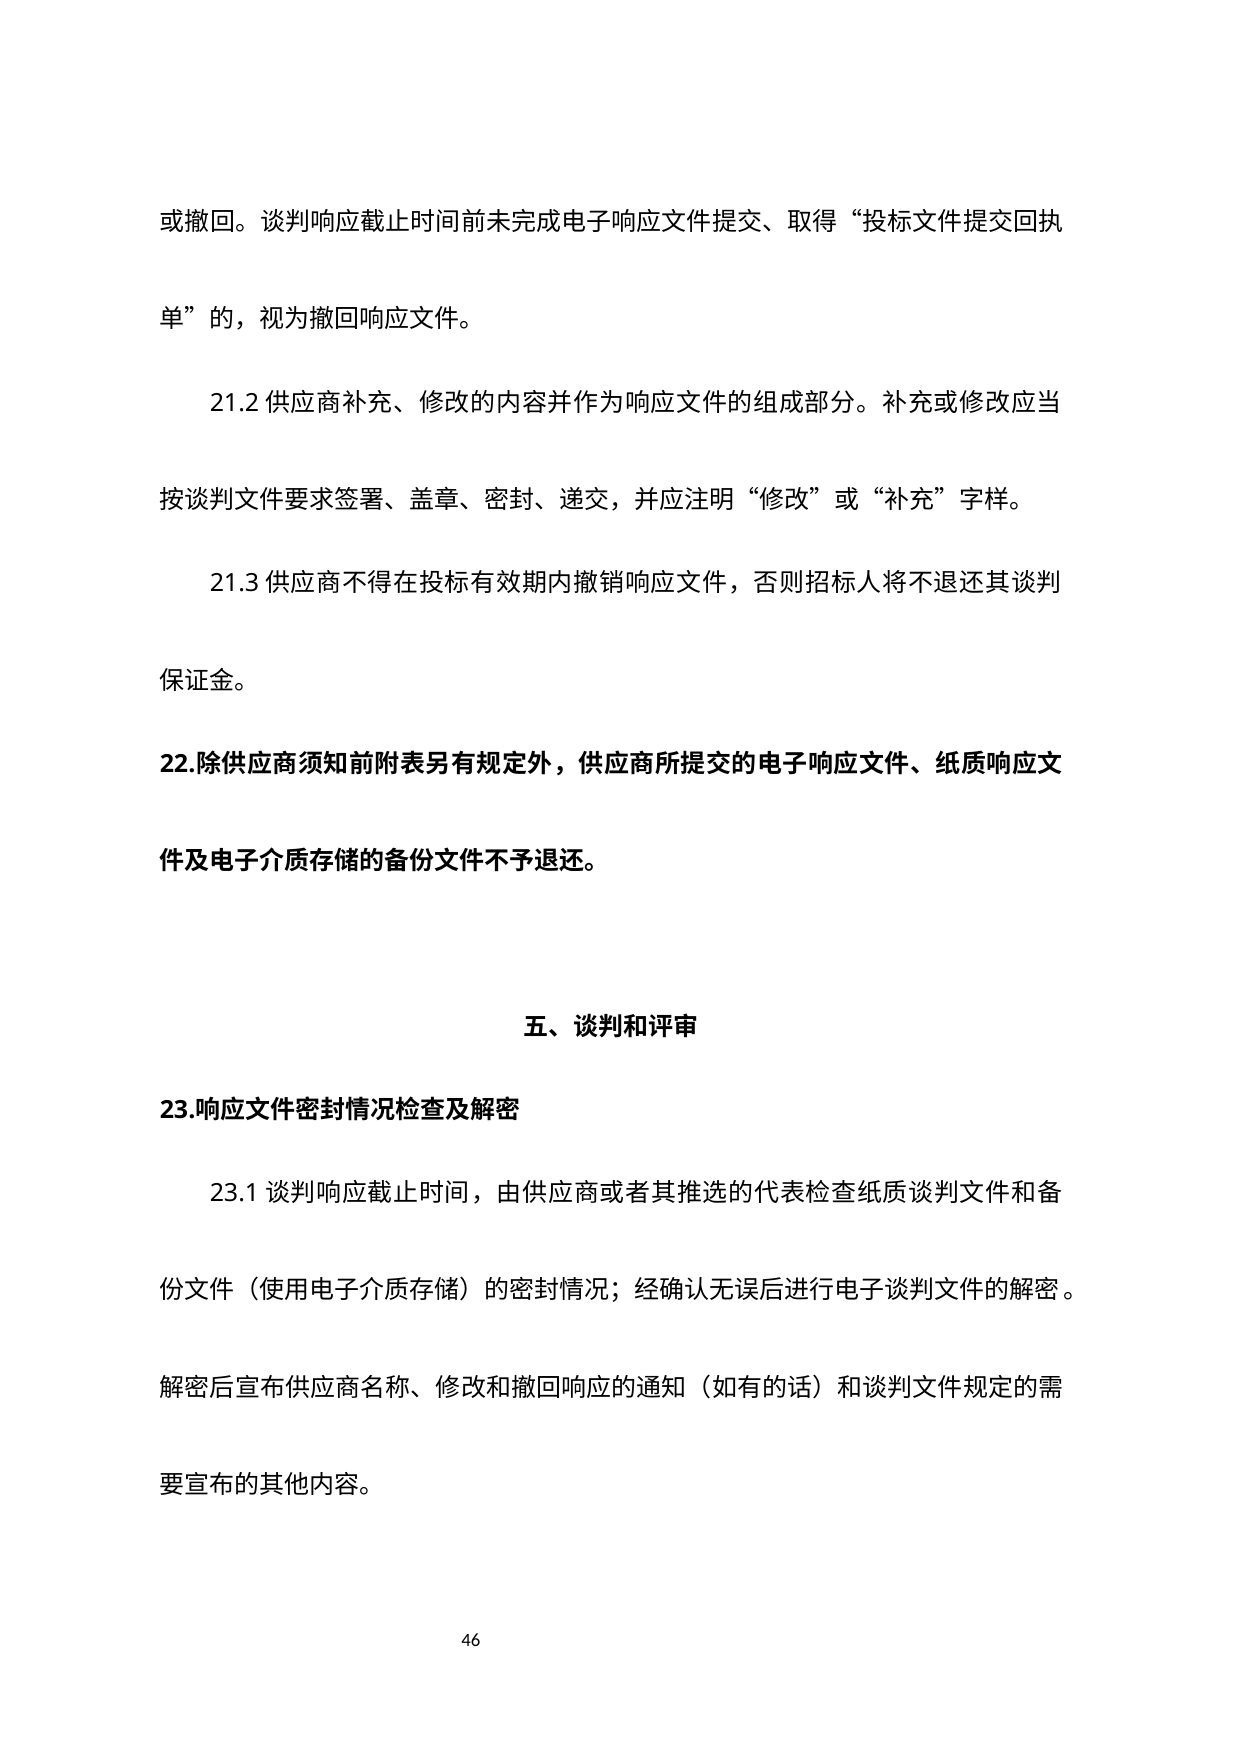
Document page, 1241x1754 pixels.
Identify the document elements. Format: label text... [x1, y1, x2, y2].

text 23.1谈判响应截止时间，由供应商或者其推选的代表检查纸质谈判文件和备份文件（使用电子介质存储）的密封情况；经确认无误后进行电子谈判文件的解密。解密后宣布供应商名称、修改和撤回响应的通知（如有的话）和谈判文件规定的需要宣布的其他内容。 [159, 1158, 1063, 1515]
text 21.3供应商不得在投标有效期内撤销响应文件，否则招标人将不退还其谈判保证金。 [159, 548, 1063, 711]
text 23.响应文件密封情况检查及解密 [159, 1075, 1063, 1140]
text 五、谈判和评审 [159, 992, 1063, 1057]
text 21.2供应商补充、修改的内容并作为响应文件的组成部分。补充或修改应当按谈判文件要求签署、盖章、密封、递交，并应注明“修改”或“补充”字样。 [159, 368, 1063, 530]
text 供应商应当在谈判响应截止时间前完成电子响应文件的提交，可以补充、修改或撤回。谈判响应截止时间前未完成电子响应文件提交、取得“投标文件提交回执单”的，视为撤回响应文件。 [159, 187, 1063, 349]
text 22.除供应商须知前附表另有规定外，供应商所提交的电子响应文件、纸质响应文件及电子介质存储的备份文件不予退还。 [159, 729, 1063, 891]
